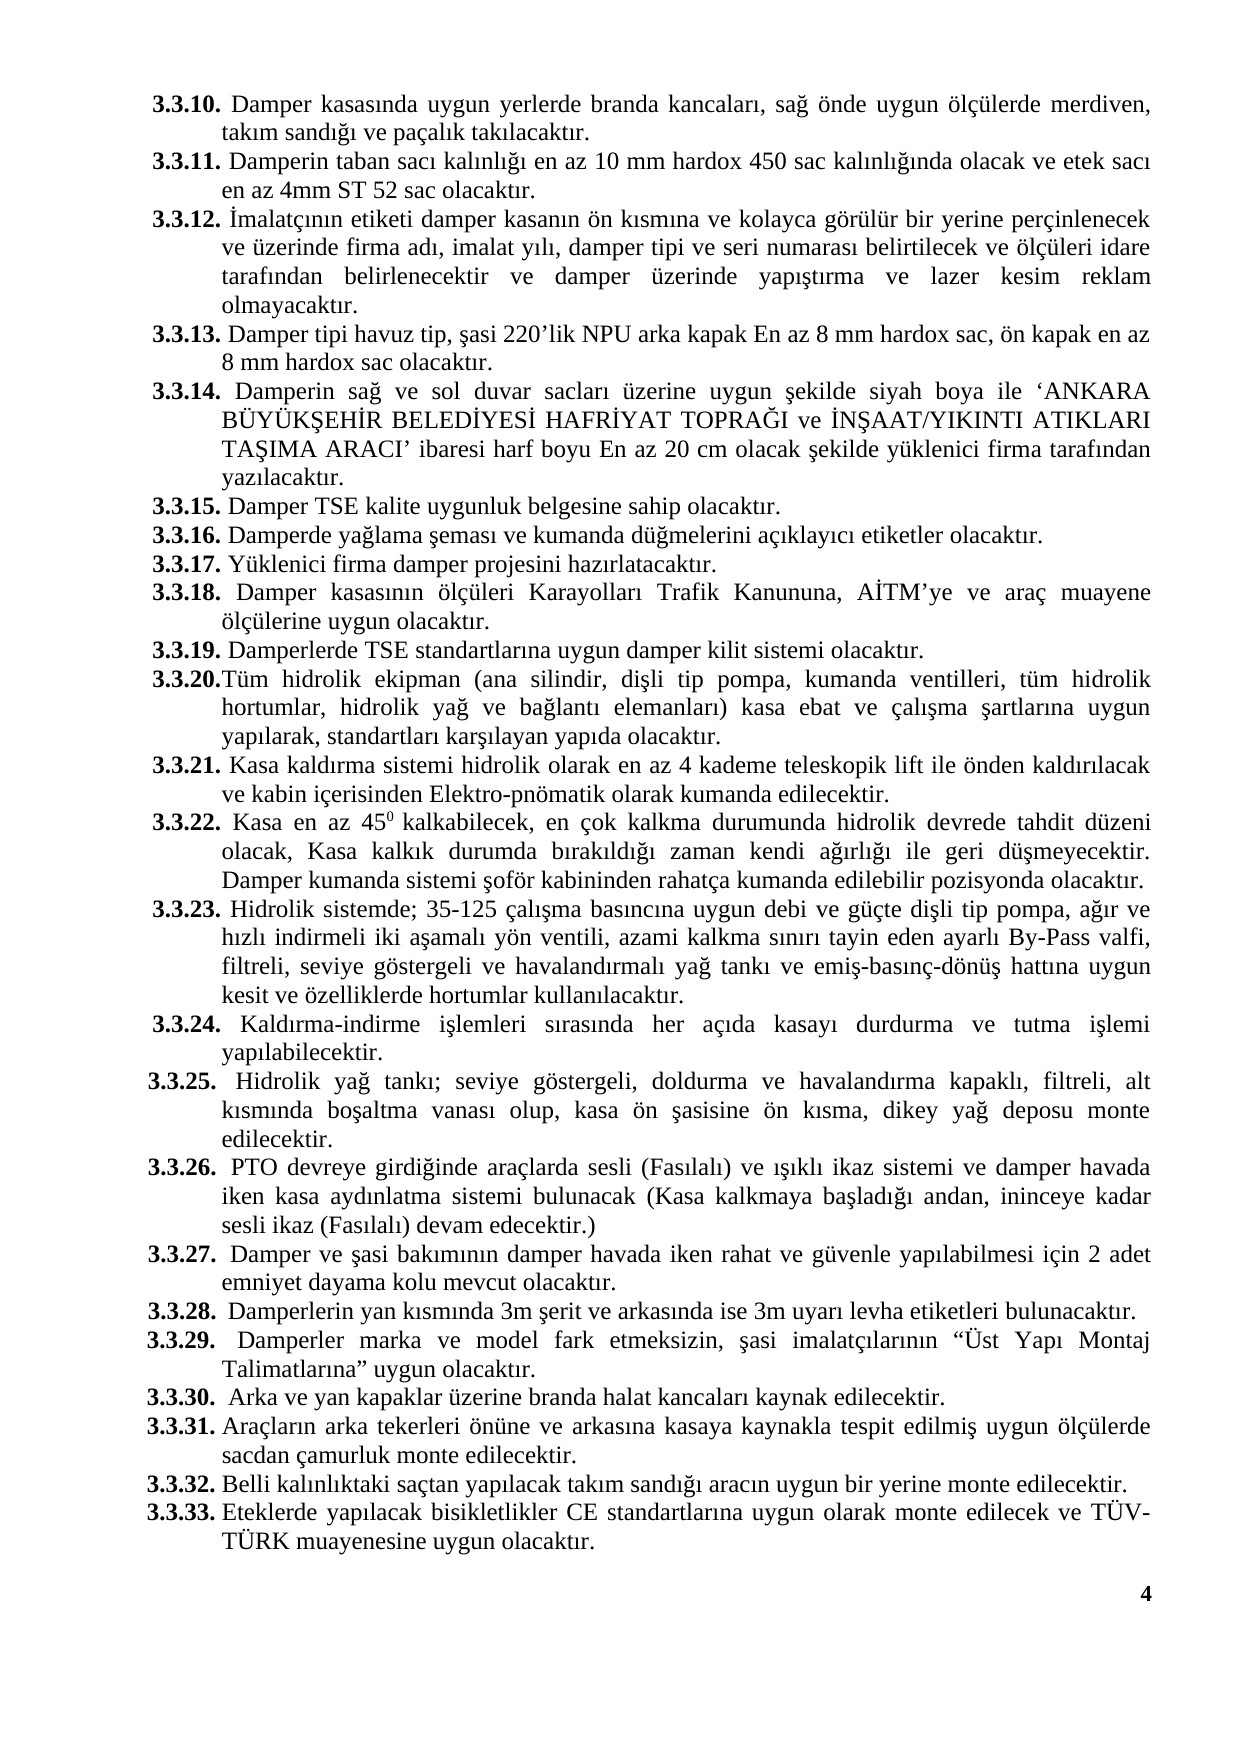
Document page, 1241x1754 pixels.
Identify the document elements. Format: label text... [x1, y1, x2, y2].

list Damperlerin yan kısmında 3m şerit ve arkasında ise 3m uyarı levha etiketleri bulunacaktır. [148, 1296, 1152, 1325]
list Damperin sağ ve sol duvar sacları üzerine uygun şekilde siyah boya ile ‘ANKARA BÜYÜKŞEHİR BELEDİYESİ HAFRİYAT TOPRAĞI ve İNŞAAT/YIKINTI ATIKLARI TAŞIMA ARACI’ ibaresi harf boyu En az 20 cm olacak şekilde yüklenici firma tarafından yazılacaktır. [152, 376, 1152, 491]
list Kasa kaldırma sistemi hidrolik olarak en az 4 kademe teleskopik lift ile önden kaldırılacak ve kabin içerisinden Elektro-pnömatik olarak kumanda edilecektir. [152, 750, 1152, 807]
list Araçların arka tekerleri önüne ve arkasına kasaya kaynakla tespit edilmiş uygun ölçülerde sacdan çamurluk monte edilecektir. [147, 1411, 1152, 1469]
list Eteklerde yapılacak bisikletlikler CE standartlarına uygun olarak monte edilecek ve TÜV-TÜRK muayenesine uygun olacaktır. [147, 1497, 1152, 1555]
list Kasa en az 450 kalkabilecek, en çok kalkma durumunda hidrolik devrede tahdit düzeni olacak, Kasa kalkık durumda bırakıldığı zaman kendi ağırlığı ile geri düşmeyecektir. Damper kumanda sistemi şoför kabininden rahatça kumanda edilebilir pozisyonda olacaktır. [152, 807, 1152, 894]
list Damper kasasının ölçüleri Karayolları Trafik Kanununa, AİTM’ye ve araç muayene ölçülerine uygun olacaktır. [152, 577, 1152, 635]
list Damper kasasında uygun yerlerde branda kancaları, sağ önde uygun ölçülerde merdiven, takım sandığı ve paçalık takılacaktır. [152, 89, 1152, 146]
list Tüm hidrolik ekipman (ana silindir, dişli tip pompa, kumanda ventilleri, tüm hidrolik hortumlar, hidrolik yağ ve bağlantı elemanları) kasa ebat ve çalışma şartlarına uygun yapılarak, standartları karşılayan yapıda olacaktır. [152, 664, 1152, 750]
list Belli kalınlıktaki saçtan yapılacak takım sandığı aracın uygun bir yerine monte edilecektir. [147, 1469, 1152, 1497]
list PTO devreye girdiğinde araçlarda sesli (Fasılalı) ve ışıklı ikaz sistemi ve damper havada iken kasa aydınlatma sistemi bulunacak (Kasa kalkmaya başladığı andan, ininceye kadar sesli ikaz (Fasılalı) devam edecektir.) [148, 1152, 1152, 1239]
list Damper TSE kalite uygunluk belgesine sahip olacaktır. [152, 491, 1152, 520]
list Hidrolik sistemde; 35-125 çalışma basıncına uygun debi ve güçte dişli tip pompa, ağır ve hızlı indirmeli iki aşamalı yön ventili, azami kalkma sınırı tayin eden ayarlı By-Pass valfi, filtreli, seviye göstergeli ve havalandırmalı yağ tankı ve emiş-basınç-dönüş hattına uygun kesit ve özelliklerde hortumlar kullanılacaktır. [152, 894, 1152, 1009]
list Damperler marka ve model fark etmeksizin, şasi imalatçılarının “Üst Yapı Montaj Talimatlarına” uygun olacaktır. [147, 1325, 1152, 1382]
list Yüklenici firma damper projesini hazırlatacaktır. [152, 549, 1152, 577]
list Damper ve şasi bakımının damper havada iken rahat ve güvenle yapılabilmesi için 2 adet emniyet dayama kolu mevcut olacaktır. [148, 1239, 1152, 1296]
list Damperlerde TSE standartlarına uygun damper kilit sistemi olacaktır. [152, 635, 1152, 664]
list Kaldırma-indirme işlemleri sırasında her açıda kasayı durdurma ve tutma işlemi yapılabilecektir. [152, 1009, 1152, 1066]
list Hidrolik yağ tankı; seviye göstergeli, doldurma ve havalandırma kapaklı, filtreli, alt kısmında boşaltma vanası olup, kasa ön şasisine ön kısma, dikey yağ deposu monte edilecektir. [148, 1066, 1152, 1152]
list Damperin taban sacı kalınlığı en az 10 mm hardox 450 sac kalınlığında olacak ve etek sacı en az 4mm ST 52 sac olacaktır. [152, 146, 1152, 204]
list Damperde yağlama şeması ve kumanda düğmelerini açıklayıcı etiketler olacaktır. [152, 520, 1152, 549]
list İmalatçının etiketi damper kasanın ön kısmına ve kolayca görülür bir yerine perçinlenecek ve üzerinde firma adı, imalat yılı, damper tipi ve seri numarası belirtilecek ve ölçüleri idare tarafından belirlenecektir ve damper üzerinde yapıştırma ve lazer kesim reklam olmayacaktır. [152, 204, 1152, 319]
list Arka ve yan kapaklar üzerine branda halat kancaları kaynak edilecektir. [147, 1382, 1152, 1411]
list Damper tipi havuz tip, şasi 220’lik NPU arka kapak En az 8 mm hardox sac, ön kapak en az 8 mm hardox sac olacaktır. [152, 319, 1152, 376]
